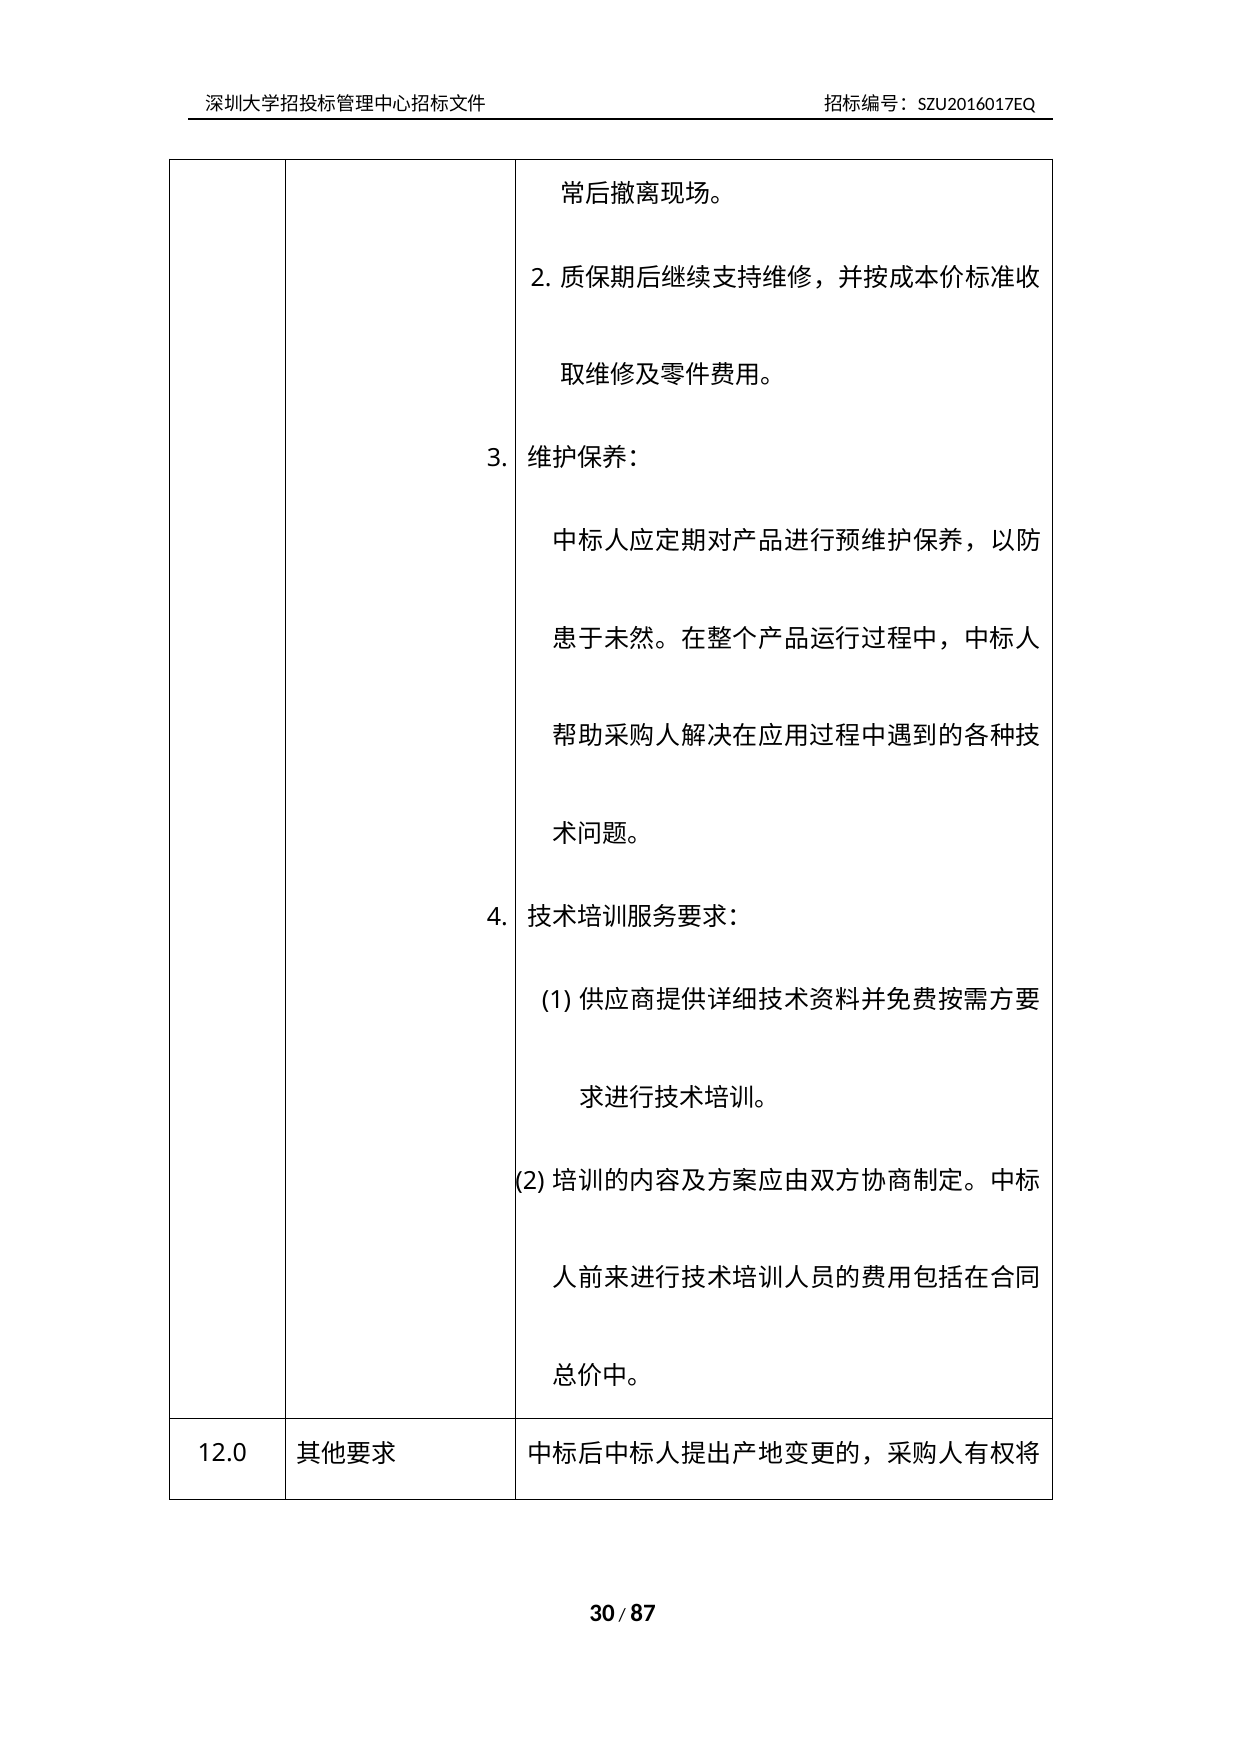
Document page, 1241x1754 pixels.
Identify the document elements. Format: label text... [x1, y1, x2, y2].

table_cell 其他要求 [286, 1419, 515, 1499]
table_cell 服务需求 [286, 160, 515, 1418]
table_cell [170, 160, 285, 1418]
table_cell [170, 1419, 285, 1499]
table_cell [516, 1419, 1052, 1499]
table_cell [516, 160, 1052, 1418]
